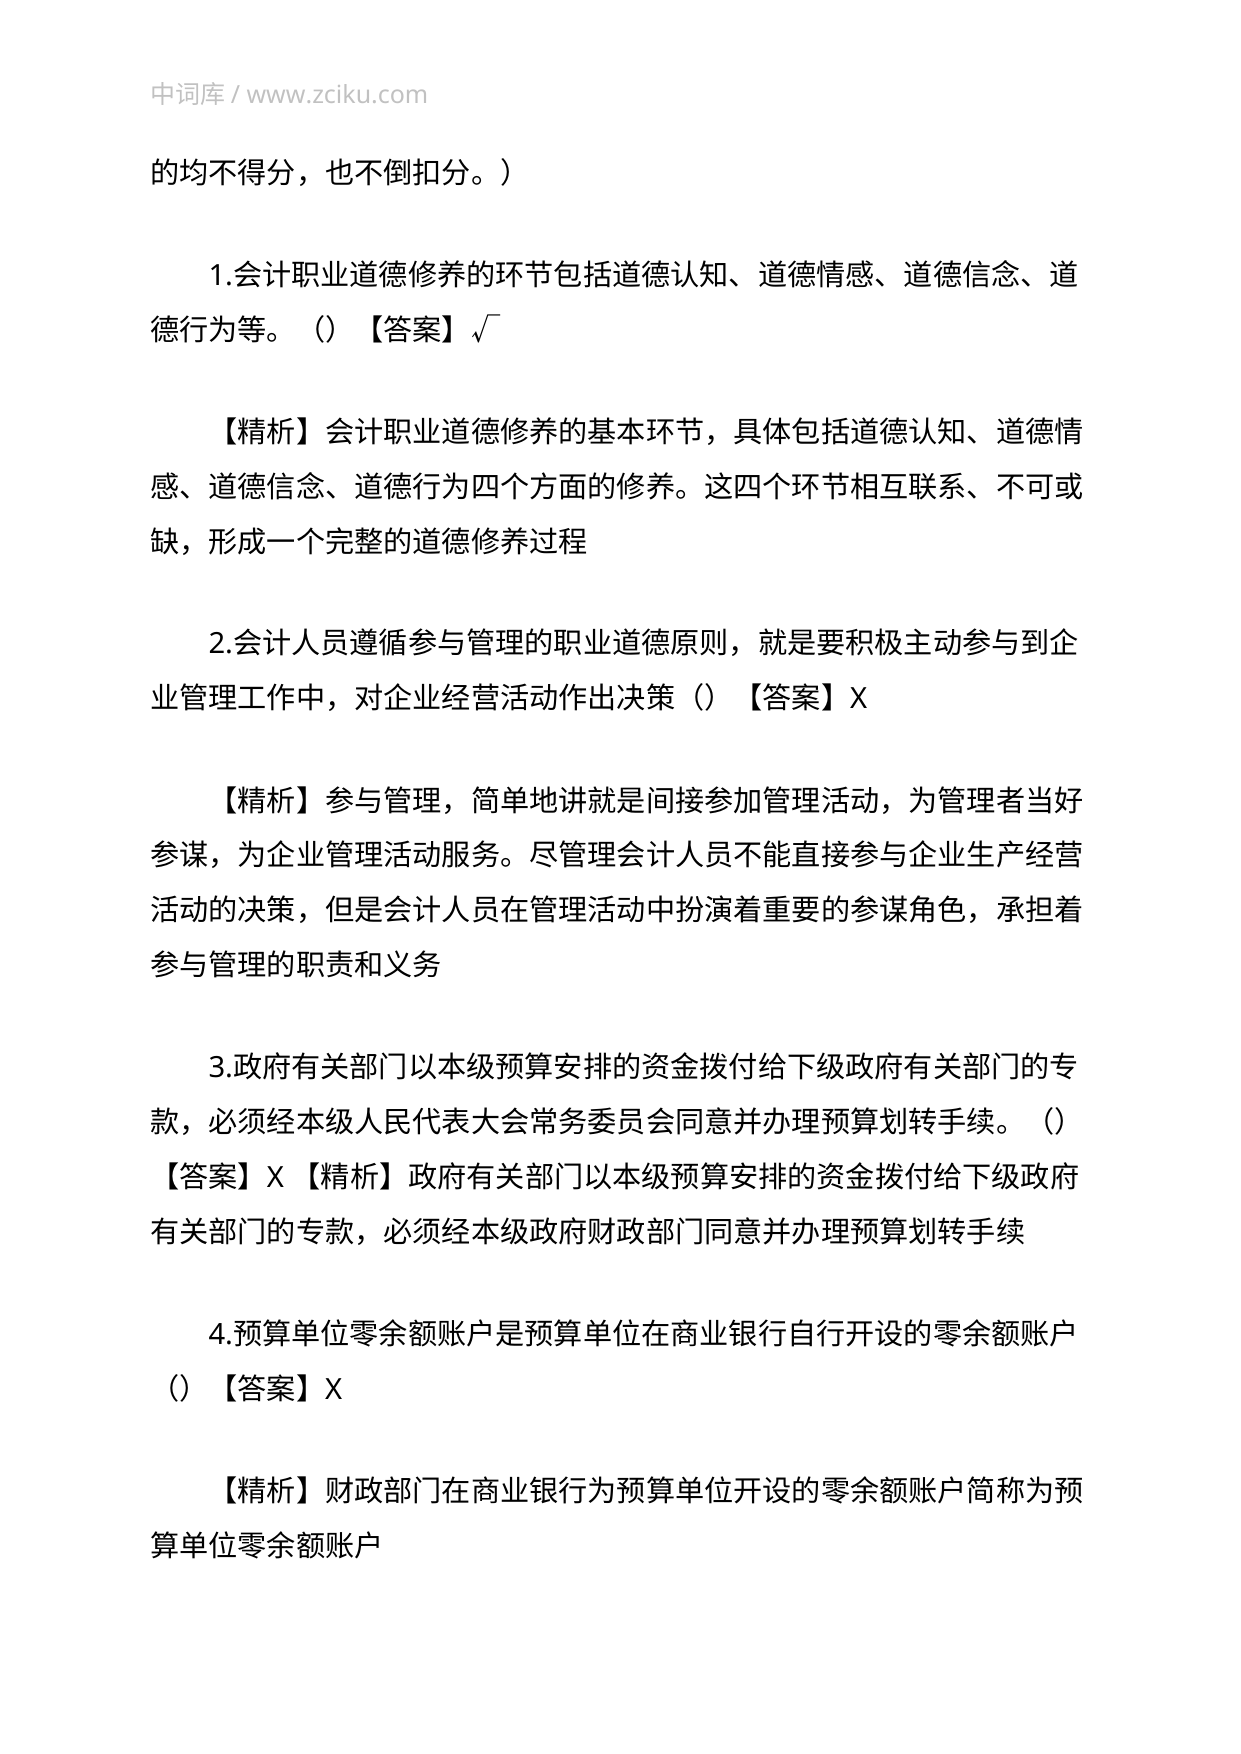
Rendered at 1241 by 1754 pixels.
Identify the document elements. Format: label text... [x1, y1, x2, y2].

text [150, 150, 1090, 192]
text 【精析】会计职业道德修养的基本环节，具体包括道德认知、道德情感、道德信念、道德行为四个方面的修养。这四个环节相互联系、不可或缺，形成一个完整的道德修养过程 [150, 408, 1090, 561]
text 【精析】财政部门在商业银行为预算单位开设的零余额账户简称为预算单位零余额账户 [150, 1467, 1090, 1564]
text 2.会计人员遵循参与管理的职业道德原则，就是要积极主动参与到企业管理工作中，对企业经营活动作出决策（）【答案】X [150, 620, 1090, 717]
text 4.预算单位零余额账户是预算单位在商业银行自行开设的零余额账户（）【答案】X [150, 1310, 1090, 1408]
text 3.政府有关部门以本级预算安排的资金拨付给下级政府有关部门的专款，必须经本级人民代表大会常务委员会同意并办理预算划转手续。（）【答案】X 【精析】政府有关部门以本级预算安排的资金拨付给下级政府有关部门的专款，必须经本级政府财政部门同意并办理预算划转手续 [150, 1043, 1090, 1251]
text 1.会计职业道德修养的环节包括道德认知、道德情感、道德信念、道德行为等。（）【答案】√ [150, 252, 1090, 349]
text 【精析】参与管理，简单地讲就是间接参加管理活动，为管理者当好参谋，为企业管理活动服务。尽管理会计人员不能直接参与企业生产经营活动的决策，但是会计人员在管理活动中扮演着重要的参谋角色，承担着参与管理的职责和义务 [150, 777, 1090, 984]
